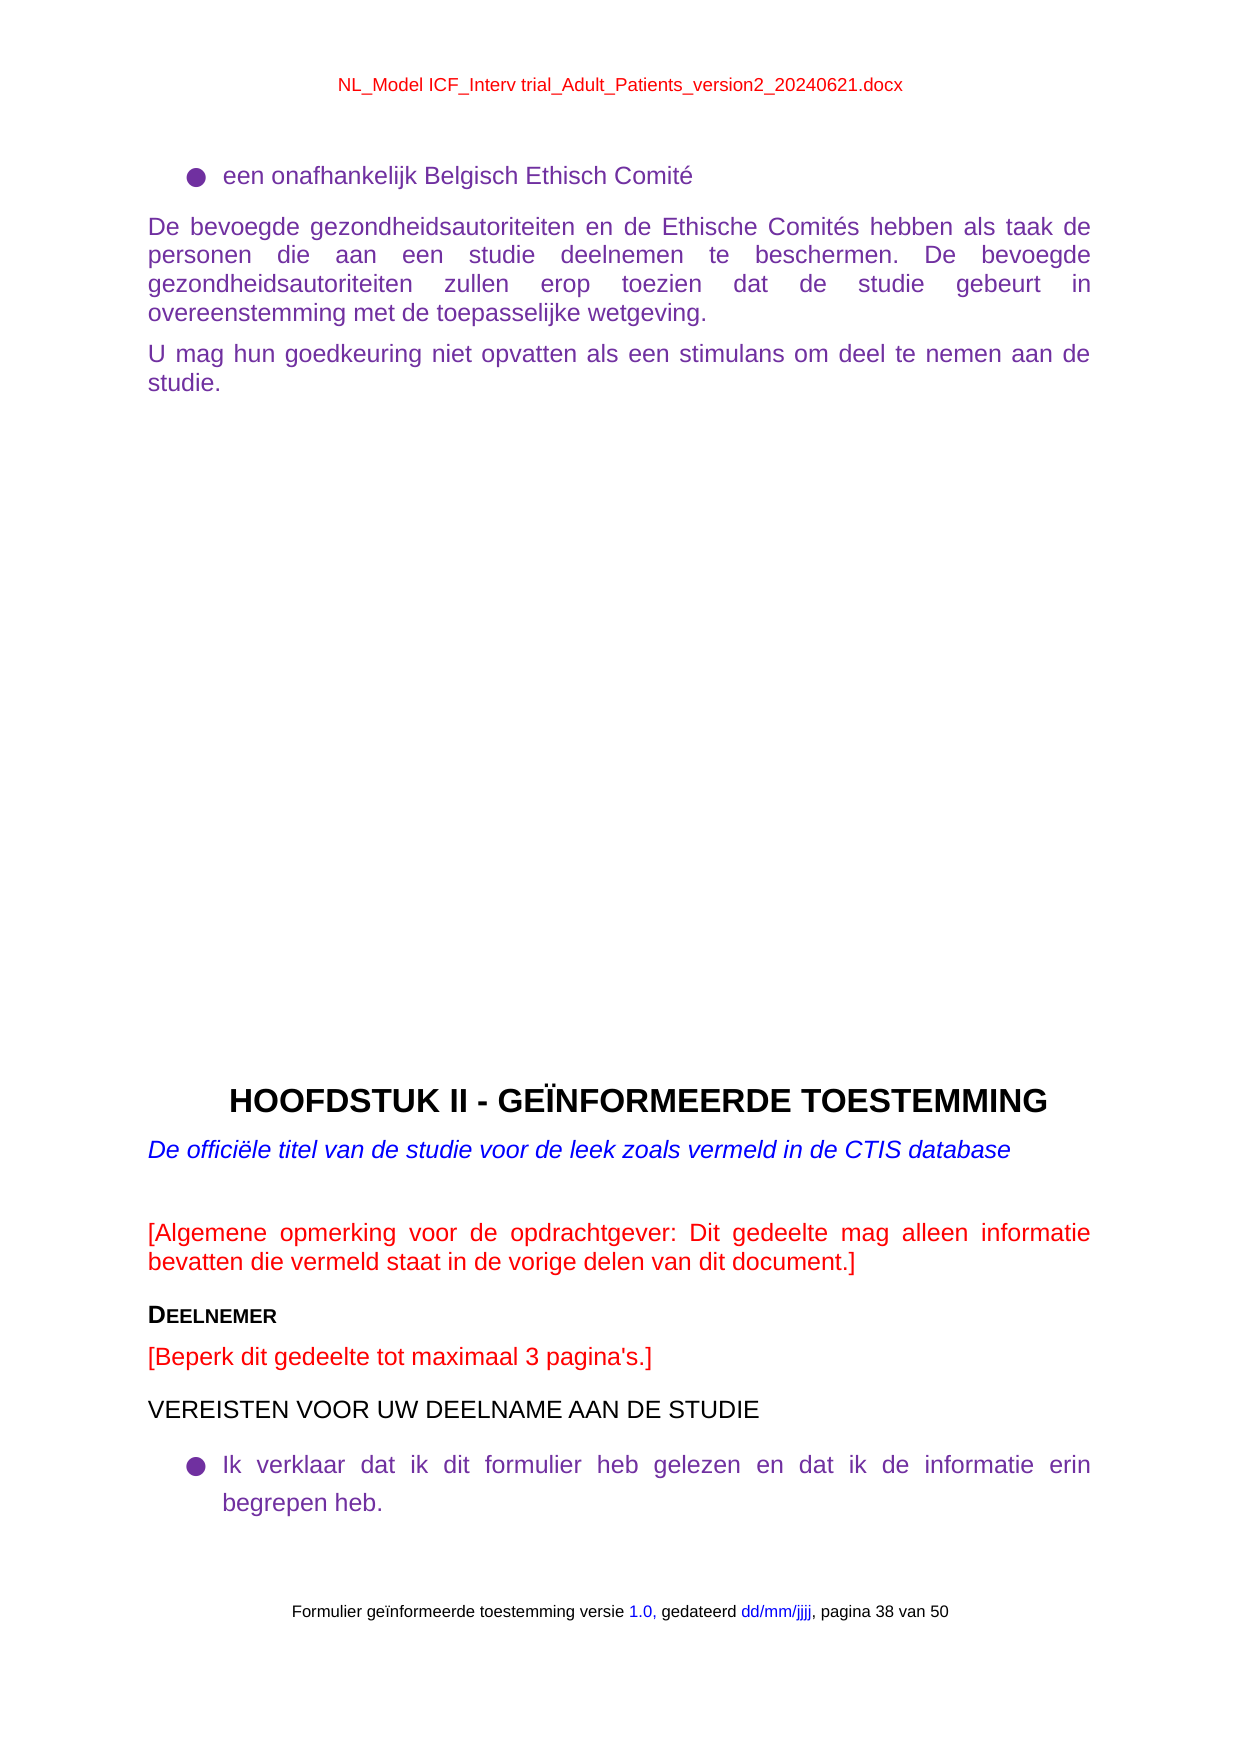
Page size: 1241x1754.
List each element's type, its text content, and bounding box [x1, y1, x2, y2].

text [Beperk dit gedeelte tot maximaal 3 pagina's.] [148, 1342, 1092, 1370]
text mag hun goedkeuring niet opvatten als een stimulans om deel te nemen aan de studie. [148, 339, 1092, 396]
subtitle Deelnemer [148, 1300, 1092, 1329]
subtitle HOOFDSTUK II - GEÏNFORMEERDE TOESTEMMING [185, 1081, 1092, 1120]
list een onafhankelijk Belgisch Ethisch Comité [185, 148, 1092, 199]
text VEREISTEN VOOR UW DEELNAME AAN DE STUDIE [148, 1395, 1092, 1424]
text [Algemene opmerking voor de opdrachtgever: Dit gedeelte mag alleen informatie bevatten die vermeld staat in de vorige delen van dit document.] [148, 1218, 1092, 1275]
text De bevoegde gezondheidsautoriteiten en de Ethische Comités hebben als taak de personen die aan een studie deelnemen te beschermen. De bevoegde gezondheidsautoriteiten zullen erop toezien dat de studie gebeurt in overeenstemming met de toepasselijke wetgeving. [148, 211, 1092, 326]
list Ik verklaar dat ik dit formulier heb gelezen en dat ik de informatie erin begrepen heb. [185, 1437, 1092, 1517]
text De officiële titel van de studie voor de leek zoals vermeld in de CTIS database [148, 1135, 1092, 1164]
